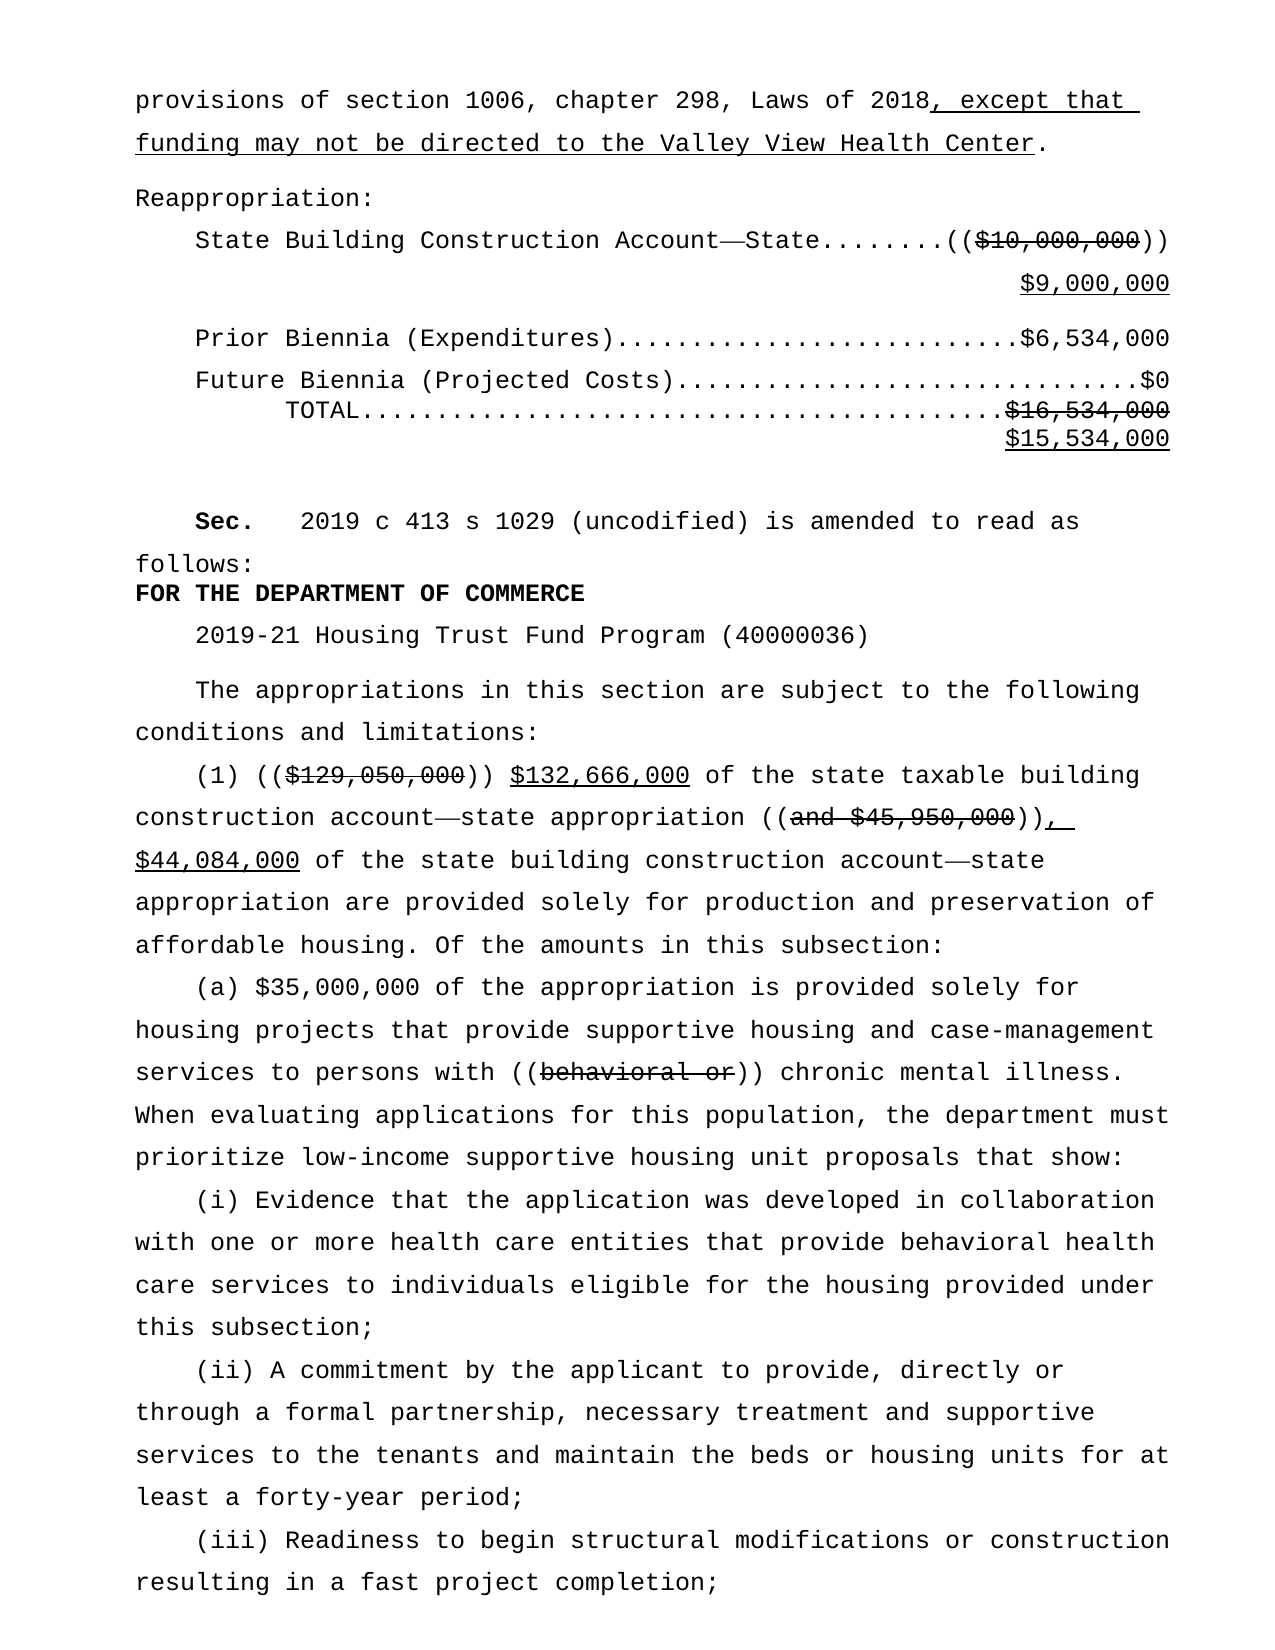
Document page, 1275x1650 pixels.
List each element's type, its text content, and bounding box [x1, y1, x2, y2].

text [135, 75, 1170, 160]
text Future Biennia (Projected Costs) $0 [135, 355, 1170, 397]
text (a) $35,000,000 of the appropriation is provided solely for housing projects that provide supportive housing and case-management services to persons with ((behavioral or)) chronic mental illness. When evaluating applications for this population, the department must prioritize low-income supportive housing unit proposals that show: [135, 962, 1170, 1174]
text $15,534,000 [135, 426, 1170, 454]
text (ii) A commitment by the applicant to provide, directly or through a formal partnership, necessary treatment and supportive services to the tenants and maintain the beds or housing units for at least a forty-year period; [135, 1344, 1170, 1514]
text (1) (($129,050,000)) $132,666,000 of the state taxable building construction account—state appropriation ((and $45,950,000)), $44,084,000 of the state building construction account—state appropriation are provided solely for production and preservation of affordable housing. Of the amounts in this subsection: [135, 749, 1170, 962]
text $9,000,000 [135, 257, 1170, 300]
text FOR THE DEPARTMENT OF COMMERCE [135, 581, 1170, 609]
text 2019-21 Housing Trust Fund Program (40000036) [135, 609, 1170, 652]
text State Building Construction Account—State (($10,000,000)) [135, 215, 1170, 257]
text Reappropriation: [135, 172, 1170, 215]
text The appropriations in this section are subject to the following conditions and limitations: [135, 664, 1170, 749]
text (i) Evidence that the application was developed in collaboration with one or more health care entities that provide behavioral health care services to individuals eligible for the housing provided under this subsection; [135, 1174, 1170, 1344]
text Prior Biennia (Expenditures) $6,534,000 [135, 312, 1170, 355]
text Sec. 2019 c 413 s 1029 (uncodified) is amended to read as follows: [135, 496, 1170, 581]
text (iii) Readiness to begin structural modifications or construction resulting in a fast project completion; [135, 1514, 1170, 1599]
text TOTAL $16,534,000 [135, 397, 1170, 426]
